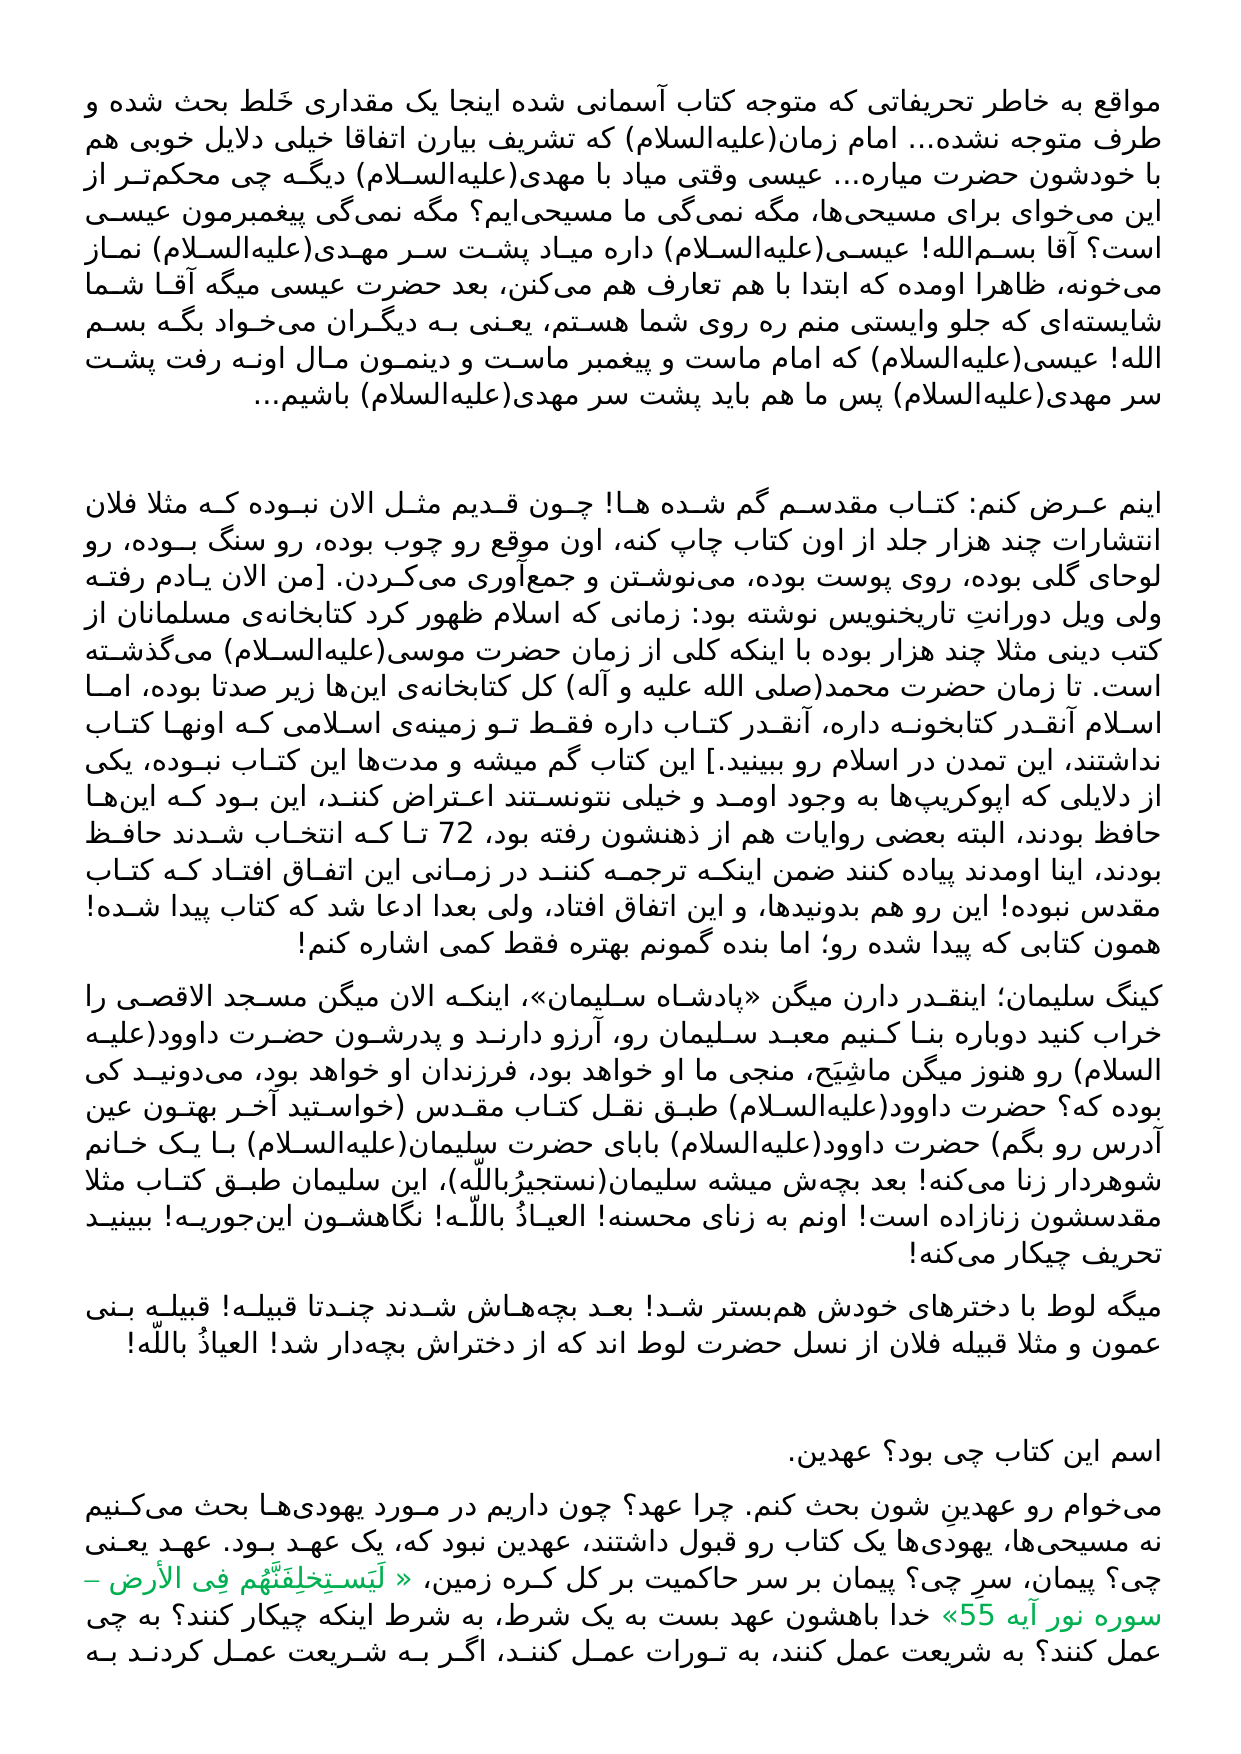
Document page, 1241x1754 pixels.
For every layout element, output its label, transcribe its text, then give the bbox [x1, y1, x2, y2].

text میگه لوط با دخترهای خودش هم‌بستر شد! بعد بچه‌هاش شدند چندتا قبیله! قبیله بنی عمون و مثلا قبیله فلان از نسل حضرت لوط ا‌ند که از دختراش بچه‌دار شد! العیاذُ باللّه! [84, 1289, 1162, 1360]
text اسم این کتاب چی بود؟ عهدین. [84, 1434, 1162, 1468]
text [84, 1488, 1162, 1669]
text اینم عرض کنم: کتاب مقدسم گم شده ها! چون قدیم مثل الان نبوده که مثلا فلان انتشارات چند هزار جلد از اون کتاب چاپ کنه، اون موقع رو چوب بوده، رو سنگ بوده، رو لوحای گلی بوده، روی پوست بوده، می‌نوشتن و جمع‌آوری می‌کردن. [من الان یادم رفته ولی ویل دورانتِ تاریخنویس نوشته بود: زمانی که اسلام ظهور کرد کتابخانه‌ی مسلمانان از کتب دینی مثلا چند هزار بوده با اینکه کلی از زمان حضرت موسی(علیه‌السلام) می‌گذشته است. تا زمان حضرت محمد(صلی الله علیه و آله) کل کتابخانه‌ی این‌ها زیر صدتا بوده، اما اسلام آنقدر کتابخونه داره، آنقدر کتاب داره فقط تو زمینه‌ی اسلامی که اونها کتاب نداشتند، این تمدن در اسلام رو ببینید.] این کتاب گم میشه و مدت‌ها این کتاب نبوده، یکی از دلایلی که اپوکریپ‌ها به وجود اومد و خیلی نتونستند اعتراض کنند، این بود که این‌ها حافظ بودند، البته بعضی روایات هم از ذهنشون رفته بود، 72 تا که انتخاب شدند حافظ بودند، اینا اومدند پیاده کنند ضمن اینکه ترجمه کنند در زمانی این اتفاق افتاد که کتاب مقدس نبوده! این رو هم بدونیدها، و این اتفاق افتاد، ولی بعدا ادعا شد که کتاب پیدا شده! همون کتابی که پیدا شده رو؛ اما بنده گمونم بهتره فقط کمی اشاره کنم! [84, 486, 1162, 960]
text کینگ سلیمان؛ اینقدر دارن میگن «پادشاه سلیمان»، اینکه الان میگن مسجد الاقصی را خراب کنید دوباره بنا کنیم معبد سلیمان رو، آرزو دارند و پدرشون حضرت داوود(علیه السلام) رو هنوز میگن ماشِیَح، منجی ما او خواهد بود، فرزندان او خواهد بود، می‌دونید کی‌ بوده که؟ حضرت داوود(علیه‌السلام) طبق نقل کتاب مقدس (خواستید آخر بهتون عین آدرس رو بگم) حضرت داوود(علیه‌السلام) بابای حضرت سلیمان(علیه‌السلام) با یک خانم شوهردار زنا می‌کنه! بعد بچه‌ش میشه سلیمان(نستجیرُباللّه)، این سلیمان طبق کتاب مثلا مقدسشون زنازاده است! اونم به زنای محسنه! العیاذُ باللّه! نگاهشون این‌جوریه! ببینید تحریف چیکار می‌کنه! [84, 979, 1162, 1270]
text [84, 84, 1162, 412]
